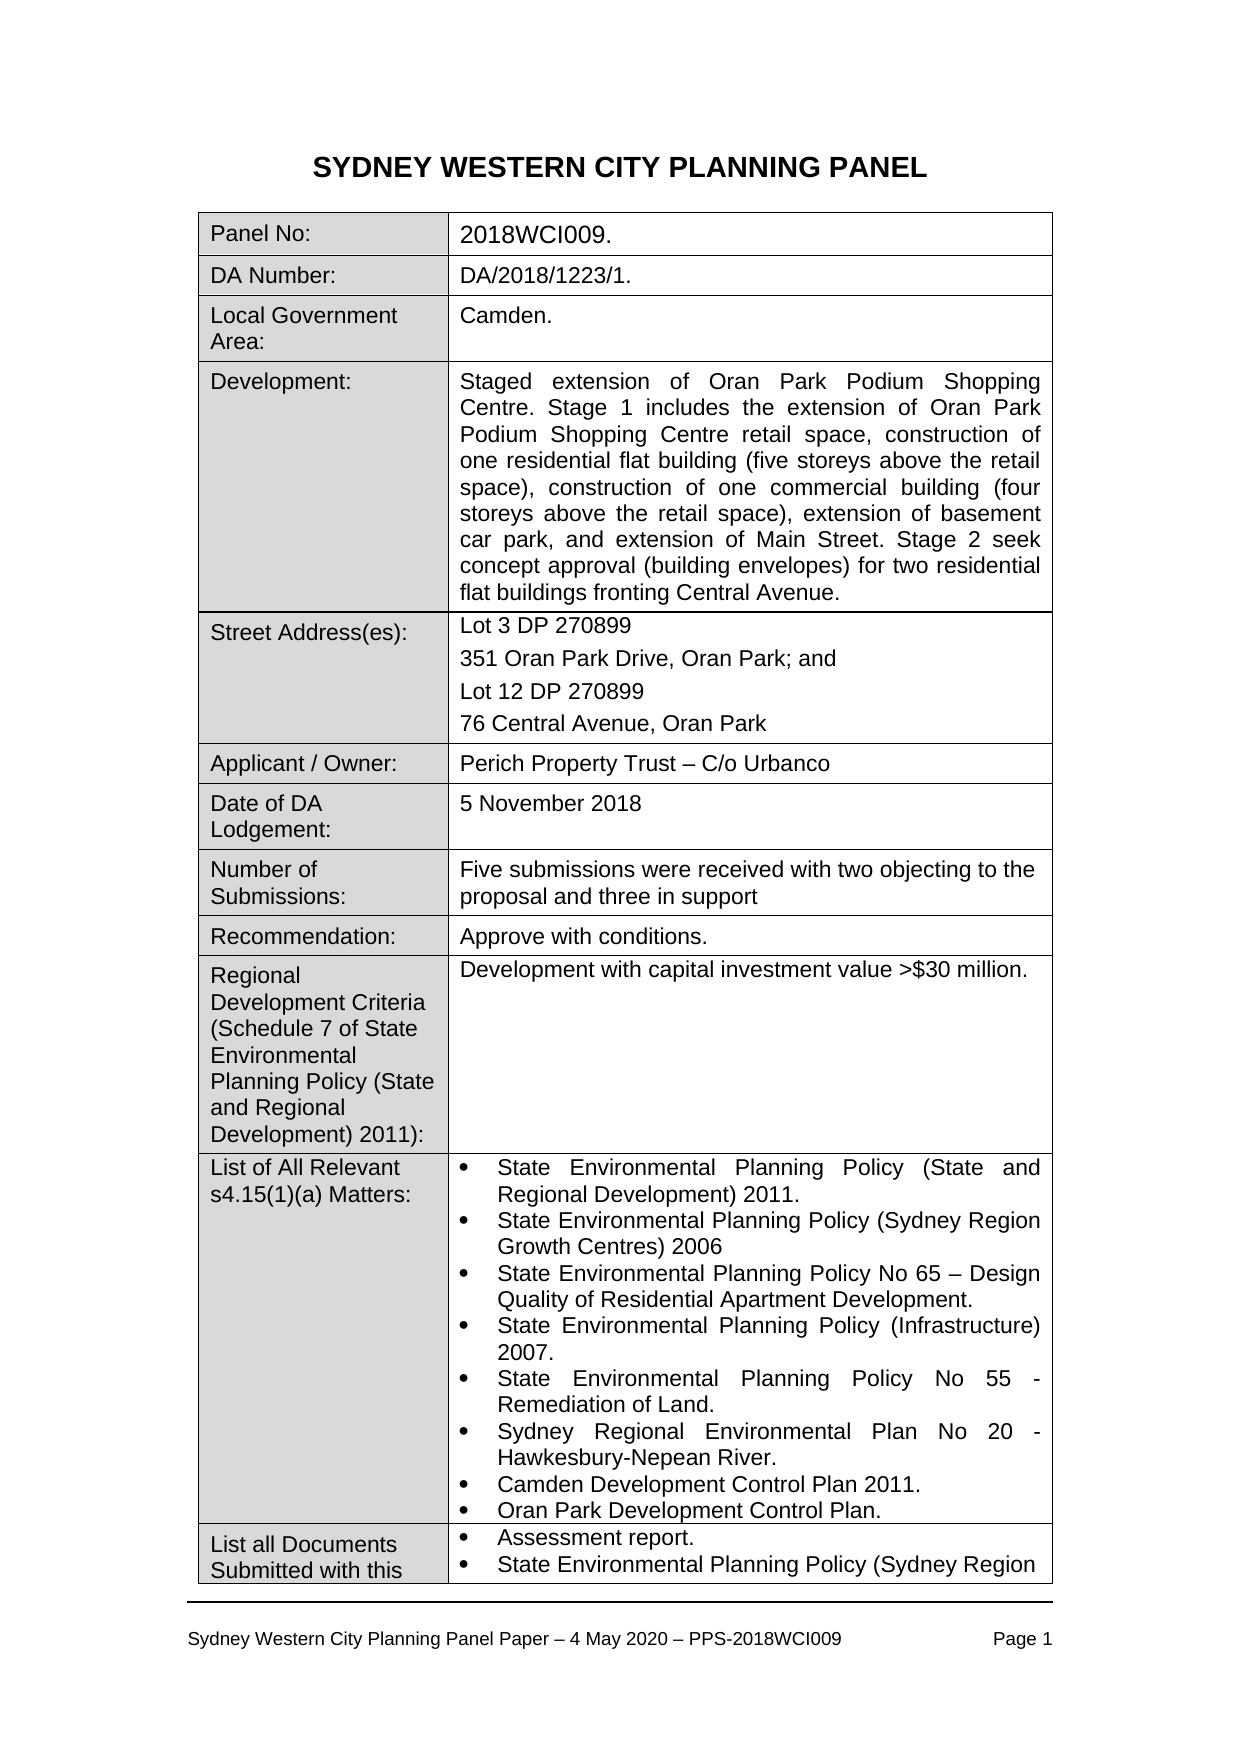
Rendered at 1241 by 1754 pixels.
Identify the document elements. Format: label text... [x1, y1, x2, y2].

table_cell DA Number: [199, 256, 448, 294]
table_cell Recommendation: [199, 916, 448, 955]
table_cell Perich Property Trust – C/o Urbanco [449, 744, 1052, 783]
table_cell Date of DA Lodgement: [199, 784, 448, 849]
table_header 2018WCI009. [449, 213, 1052, 254]
table_cell Lot 3 DP 270899 351 Oran Park Drive, Oran Park; and Lot 12 DP 270899 76 Central Avenue, Oran Park [449, 613, 1052, 743]
table_cell Approve with conditions. [449, 916, 1052, 955]
table_cell Camden. [449, 296, 1052, 361]
table_cell Applicant / Owner: [199, 744, 448, 783]
text SYDNEY WESTERN CITY PLANNING PANEL [187, 150, 1053, 183]
table_cell Number of Submissions: [199, 850, 448, 915]
table_cell List of All Relevant s4.15(1)(a) Matters: [199, 1154, 448, 1523]
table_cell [199, 1524, 448, 1583]
table_cell DA/2018/1223/1. [449, 256, 1052, 294]
table_header Panel No: [199, 213, 448, 254]
table_cell Staged extension of Oran Park Podium Shopping Centre. Stage 1 includes the extension of Oran Park Podium Shopping Centre retail space, construction of one residential flat building (five storeys above the retail space), construction of one commercial building (four storeys above the retail space), extension of basement car park, and extension of Main Street. Stage 2 seek concept approval (building envelopes) for two residential flat buildings fronting Central Avenue. [449, 362, 1052, 611]
table_cell Development: [199, 362, 448, 611]
table_cell State Environmental Planning Policy (State and Regional Development) 2011. State Environmental Planning Policy (Sydney Region Growth Centres) 2006 State Environmental Planning Policy No 65 – Design Quality of Residential Apartment Development. State Environmental Planning Policy (Infrastructure) 2007. State Environmental Planning Policy No 55 - Remediation of Land. Sydney Regional Environmental Plan No 20 - Hawkesbury-Nepean River. Camden Development Control Plan 2011. Oran Park Development Control Plan. [449, 1154, 1052, 1523]
table_cell Local Government Area: [199, 296, 448, 361]
table_cell Regional Development Criteria (Schedule 7 of State Environmental Planning Policy (State and Regional Development) 2011): [199, 956, 448, 1153]
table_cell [449, 1524, 1052, 1583]
table_cell Street Address(es): [199, 613, 448, 743]
table_cell Five submissions were received with two objecting to the proposal and three in support [449, 850, 1052, 915]
table_cell 5 November 2018 [449, 784, 1052, 849]
table_cell Development with capital investment value >$30 million. [449, 956, 1052, 1153]
